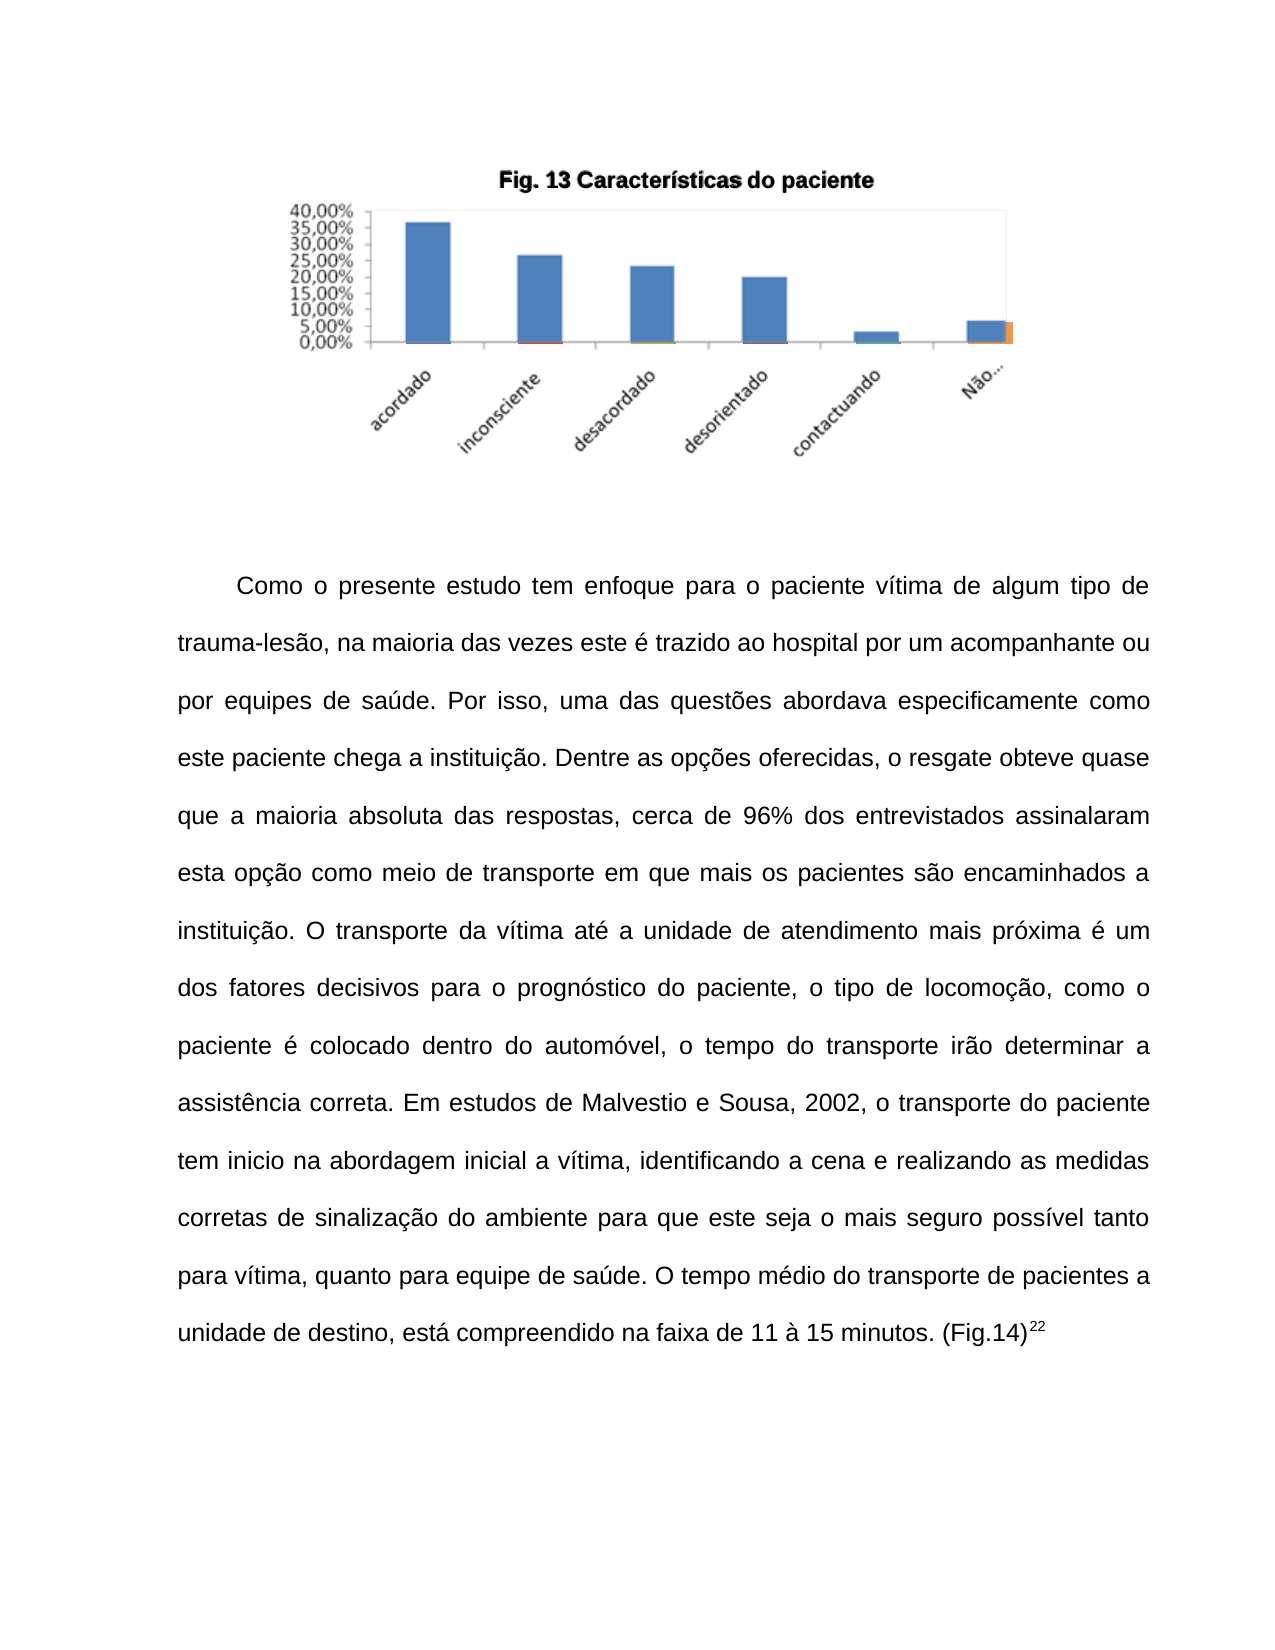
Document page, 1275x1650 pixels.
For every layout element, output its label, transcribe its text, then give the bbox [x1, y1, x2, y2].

text Como o presente estudo tem enfoque para o paciente vítima de algum tipo de trauma-lesão, na maioria das vezes este é trazido ao hospital por um acompanhante ou por equipes de saúde. Por isso, uma das questões abordava especificamente como este paciente chega a instituição. Dentre as opções oferecidas, o resgate obteve quase que a maioria absoluta das respostas, cerca de 96% dos entrevistados assinalaram esta opção como meio de transporte em que mais os pacientes são encaminhados a instituição. O transporte da vítima até a unidade de atendimento mais próxima é um dos fatores decisivos para o prognóstico do paciente, o tipo de locomoção, como o paciente é colocado dentro do automóvel, o tempo do transporte irão determinar a assistência correta. Em estudos de Malvestio e Sousa, 2002, o transporte do paciente tem inicio na abordagem inicial a vítima, identificando a cena e realizando as medidas corretas de sinalização do ambiente para que este seja o mais seguro possível tanto para vítima, quanto para equipe de saúde. O tempo médio do transporte de pacientes a unidade de destino, está compreendido na faixa de 11 à 15 minutos. (Fig.14)22 [177, 571, 1152, 1347]
picture [236, 147, 1088, 484]
